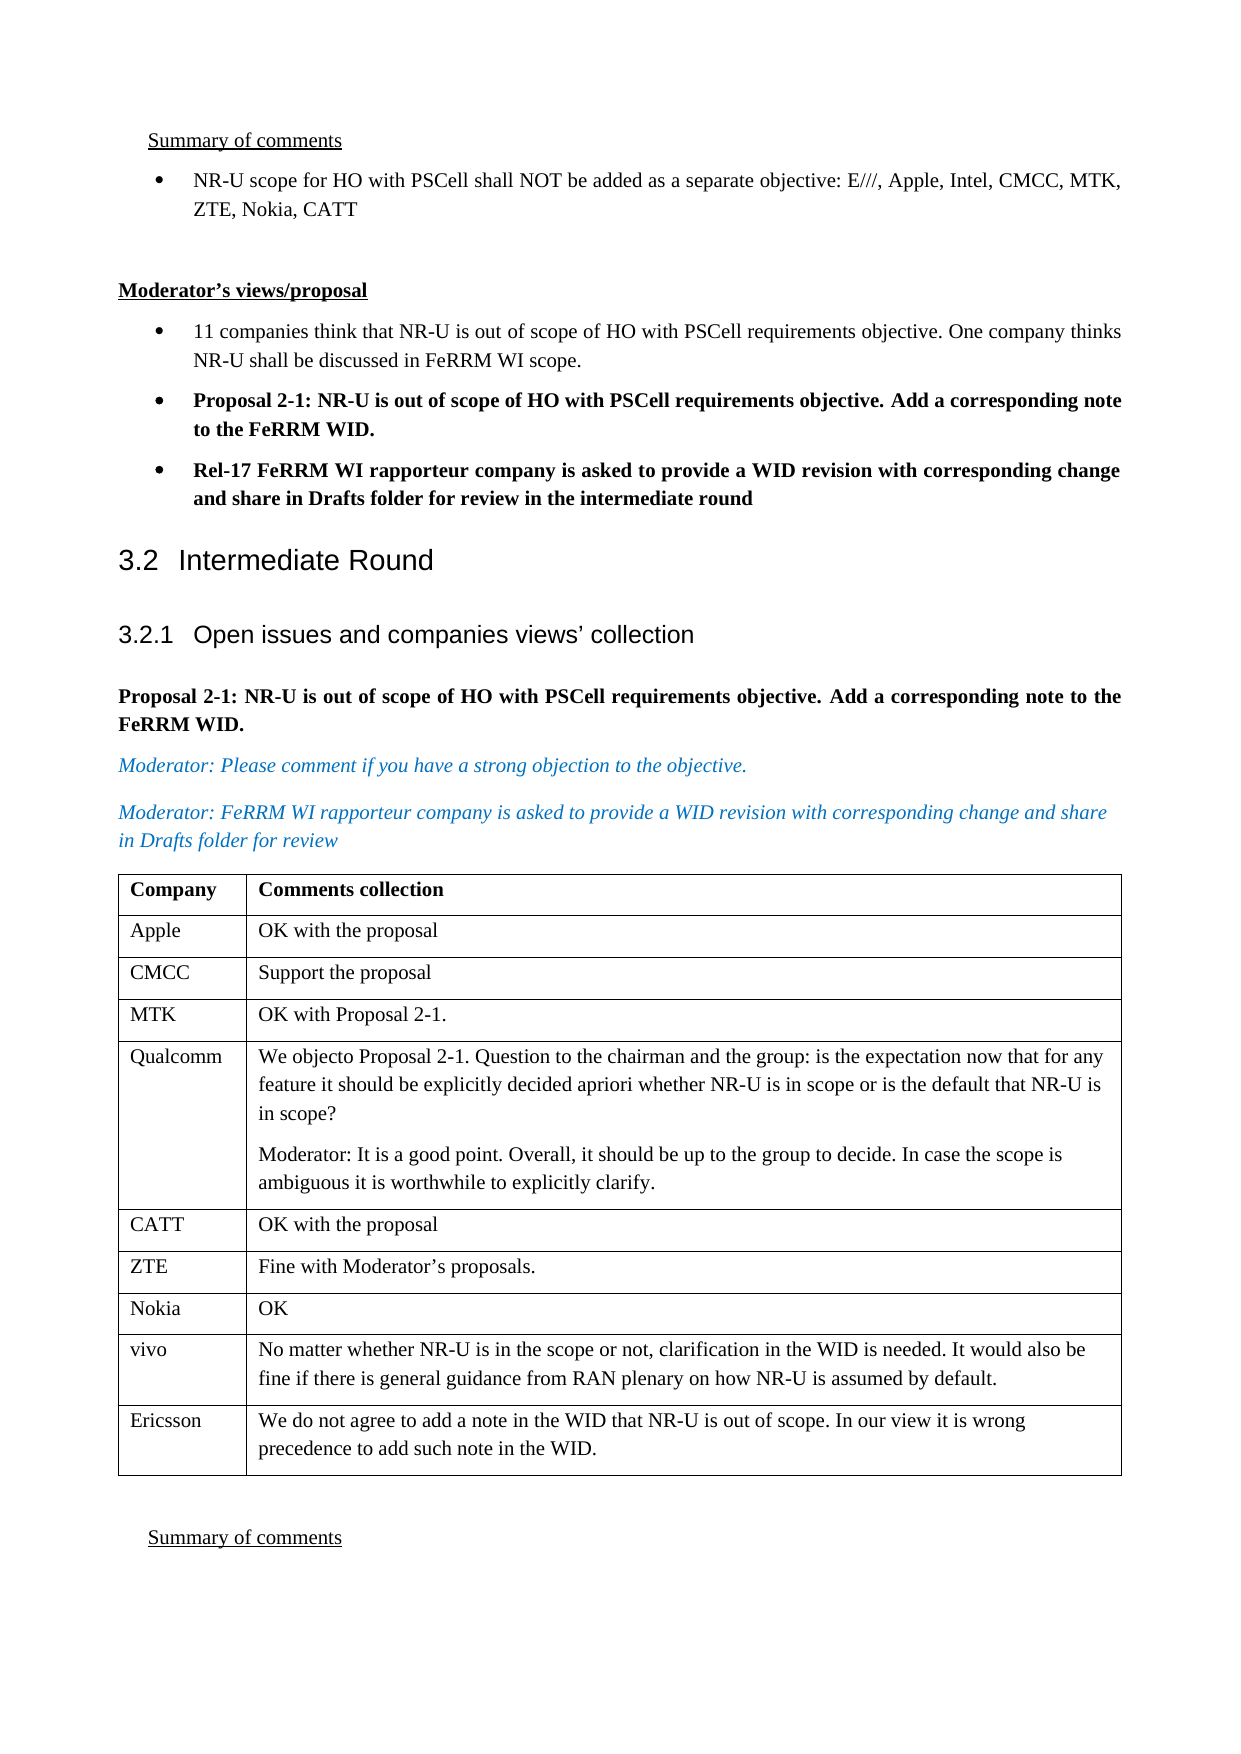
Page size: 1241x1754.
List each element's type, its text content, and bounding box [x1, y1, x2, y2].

list NR-U scope for HO with PSCell shall NOT be added as a separate objective: E///, Apple, Intel, CMCC, MTK, ZTE, Nokia, CATT [156, 166, 1122, 223]
table_cell No matter whether NR-U is in the scope or not, clarification in the WID is needed. It would also be fine if there is general guidance from RAN plenary on how NR-U is assumed by default. [247, 1335, 1121, 1404]
table_cell Ericsson [119, 1406, 246, 1475]
subtitle Intermediate Round [118, 531, 1122, 588]
table_cell CMCC [119, 958, 246, 999]
table_cell ZTE [119, 1252, 246, 1292]
table_cell Qualcomm [119, 1042, 246, 1209]
table_cell OK with Proposal 2-1. [247, 1000, 1121, 1041]
text Moderator: Please comment if you have a strong objection to the objective. [118, 751, 1122, 779]
list Rel-17 FeRRM WI rapporteur company is asked to provide a WID revision with corresponding change and share in Drafts folder for review in the intermediate round [156, 456, 1122, 512]
table_cell We do not agree to add a note in the WID that NR-U is out of scope. In our view it is wrong precedence to add such note in the WID. [247, 1406, 1121, 1475]
table_cell Fine with Moderator’s proposals. [247, 1252, 1121, 1292]
subtitle Open issues and companies views’ collection [118, 606, 1122, 663]
table_header Comments collection [247, 875, 1121, 915]
table_cell vivo [119, 1335, 246, 1404]
text Moderator: FeRRM WI rapporteur company is asked to provide a WID revision with corresponding change and share in Drafts folder for review [118, 798, 1122, 855]
table_cell Support the proposal [247, 958, 1121, 999]
table_cell Nokia [119, 1294, 246, 1334]
table_cell MTK [119, 1000, 246, 1041]
text Summary of comments [118, 1523, 1122, 1551]
text Moderator’s views/proposal [118, 276, 1122, 305]
table_cell OK with the proposal [247, 1210, 1121, 1251]
table_cell OK with the proposal [247, 916, 1121, 957]
text Proposal 2-1: NR-U is out of scope of HO with PSCell requirements objective. Add a corresponding note to the FeRRM WID. [118, 682, 1122, 738]
text Summary of comments [118, 126, 1122, 154]
list Proposal 2-1: NR-U is out of scope of HO with PSCell requirements objective. Add a corresponding note to the FeRRM WID. [156, 386, 1122, 443]
list 11 companies think that NR-U is out of scope of HO with PSCell requirements objective. One company thinks NR-U shall be discussed in FeRRM WI scope. [156, 317, 1122, 374]
table_cell CATT [119, 1210, 246, 1251]
table_header Company [119, 875, 246, 915]
table_cell OK [247, 1294, 1121, 1334]
table_cell We objecto Proposal 2-1. Question to the chairman and the group: is the expectation now that for any feature it should be explicitly decided apriori whether NR-U is in scope or is the default that NR-U is in scope? Moderator: It is a good point. Overall, it should be up to the group to decide. In case the scope is ambiguous it is worthwhile to explicitly clarify. [247, 1042, 1121, 1209]
table_cell Apple [119, 916, 246, 957]
